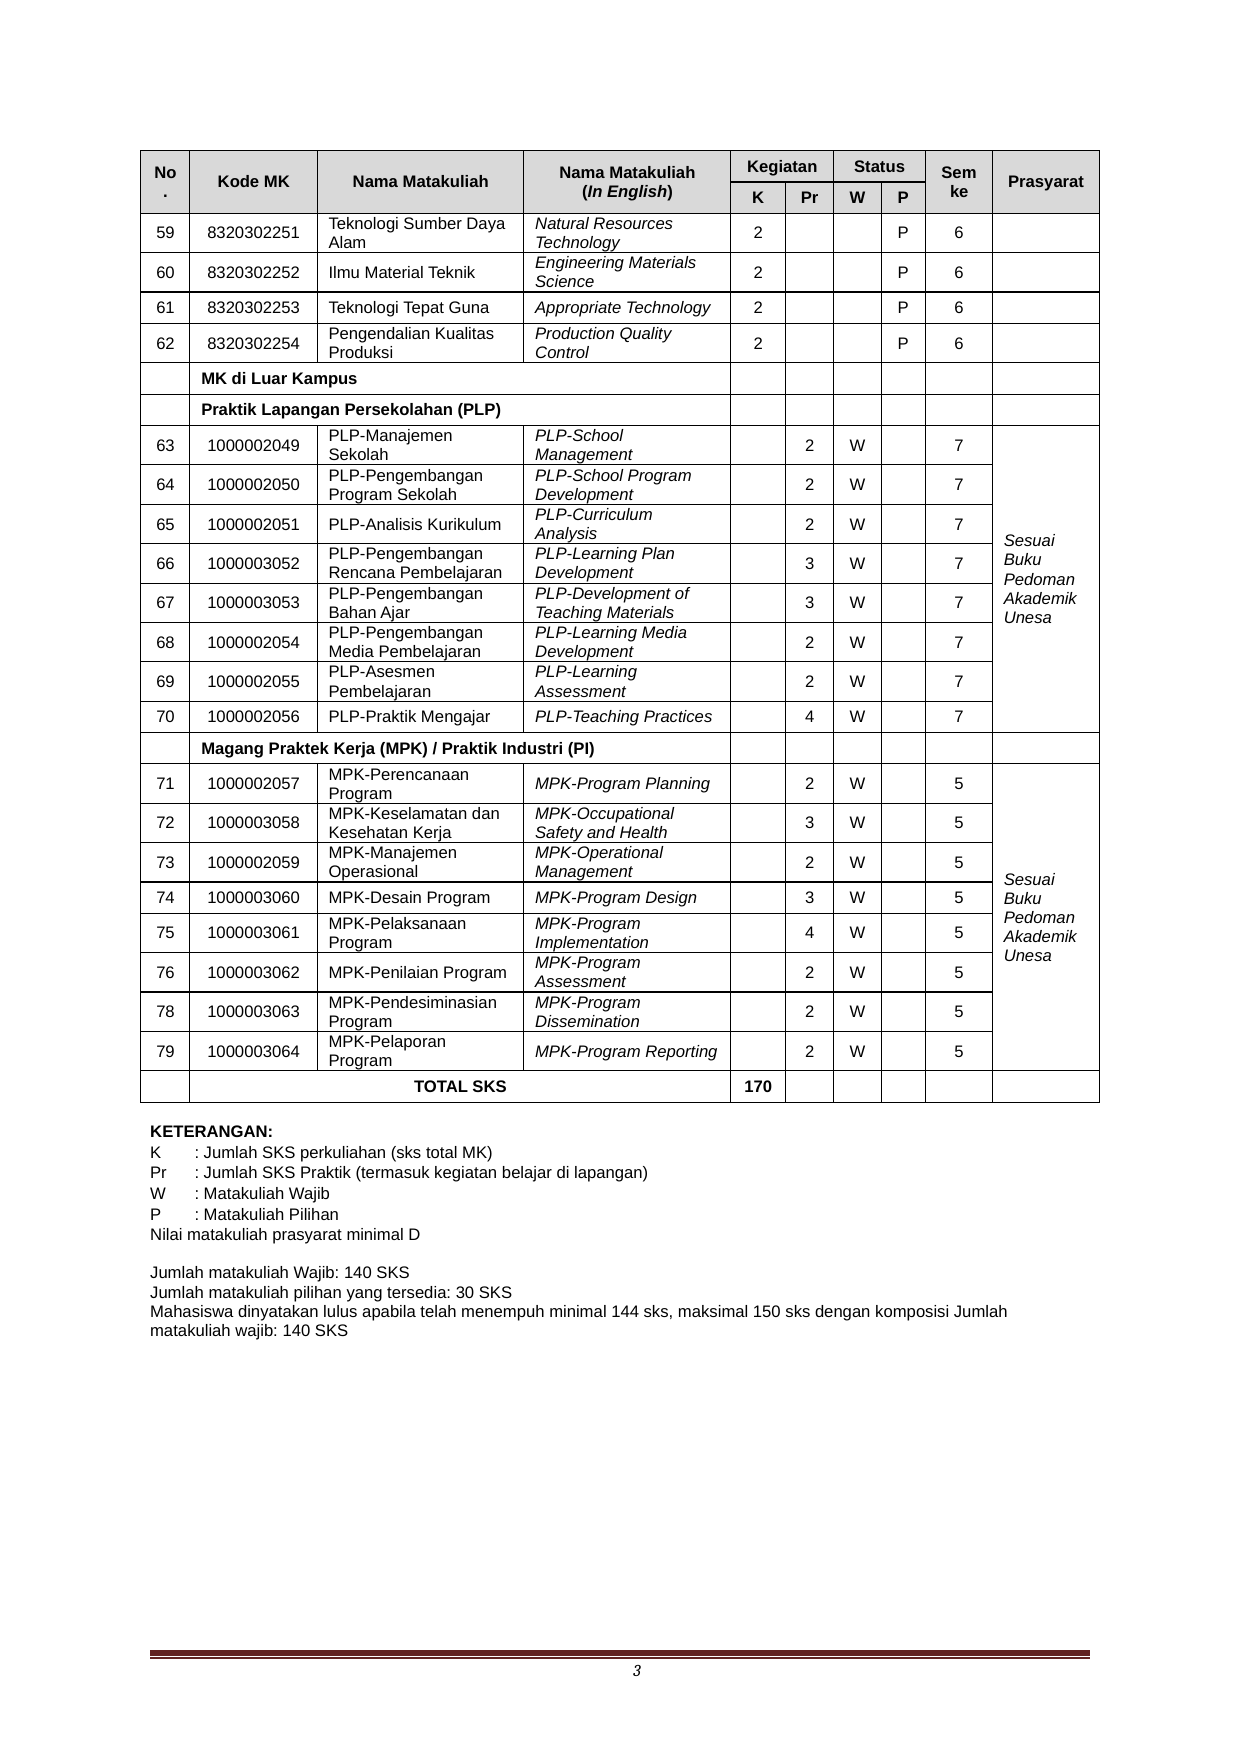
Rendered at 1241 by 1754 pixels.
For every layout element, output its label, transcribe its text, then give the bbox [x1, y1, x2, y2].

table_cell K [731, 183, 785, 213]
table_cell [993, 363, 1099, 393]
table_cell 75 [141, 914, 189, 952]
table_cell 7 [926, 465, 992, 504]
table_cell P [882, 183, 925, 213]
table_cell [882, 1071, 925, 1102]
table_cell 2 [731, 253, 785, 291]
table_cell 1000003063 [190, 993, 317, 1031]
table_cell PLP-Development of Teaching Materials [524, 584, 730, 622]
table_cell 5 [926, 804, 992, 842]
table_cell Praktik Lapangan Persekolahan (PLP) [190, 395, 730, 425]
table_cell W [834, 953, 881, 991]
table_cell [731, 702, 785, 732]
table_cell 4 [786, 702, 833, 732]
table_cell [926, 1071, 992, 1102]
table_cell 2 [731, 324, 785, 362]
table_cell 71 [141, 764, 189, 803]
table_cell 66 [141, 544, 189, 582]
table_cell [731, 993, 785, 1031]
table_cell W [834, 544, 881, 582]
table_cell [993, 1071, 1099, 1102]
table_cell 1000002055 [190, 662, 317, 701]
table_cell 72 [141, 804, 189, 842]
table_cell [786, 395, 833, 425]
table_cell W [834, 843, 881, 881]
table_header Sem ke [926, 151, 992, 213]
table_cell [834, 395, 881, 425]
table_cell 1000003062 [190, 953, 317, 991]
table_cell 68 [141, 623, 189, 661]
table_cell Ilmu Material Teknik [318, 253, 523, 291]
table_cell [993, 214, 1099, 252]
table_cell [731, 623, 785, 661]
table_cell 78 [141, 993, 189, 1031]
table_cell MPK-Program Dissemination [524, 993, 730, 1031]
table_cell [731, 465, 785, 504]
text Jumlah matakuliah Wajib: 140 SKS Jumlah matakuliah pilihan yang tersedia: 30 SKS Mahasiswa dinyatakan lulus apabila telah menempuh minimal 144 sks, maksimal 150 sks dengan komposisi Jumlah matakuliah wajib: 140 SKS [150, 1263, 1090, 1340]
table_cell MPK-Pendesiminasian Program [318, 993, 523, 1031]
table_cell [882, 395, 925, 425]
table_cell 3 [786, 584, 833, 622]
text Nilai matakuliah prasyarat minimal D [150, 1225, 1090, 1244]
table_cell [993, 324, 1099, 362]
table_cell [731, 426, 785, 464]
table_cell Sesuai Buku Pedoman Akademik Unesa [993, 764, 1099, 1070]
table_cell 64 [141, 465, 189, 504]
table_cell [731, 363, 785, 393]
table_cell [882, 883, 925, 913]
table_cell [731, 764, 785, 803]
table_cell TOTAL SKS [190, 1071, 730, 1102]
table_cell [882, 702, 925, 732]
table_cell 2 [786, 843, 833, 881]
table_cell [141, 363, 189, 393]
table_cell [882, 623, 925, 661]
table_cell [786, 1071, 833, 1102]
table_cell [993, 293, 1099, 323]
table_cell 8320302252 [190, 253, 317, 291]
table_header Kode MK [190, 151, 317, 213]
table_cell MPK-Perencanaan Program [318, 764, 523, 803]
table_cell MPK-Program Reporting [524, 1032, 730, 1070]
table_cell [882, 953, 925, 991]
table_cell 2 [786, 1032, 833, 1070]
table_cell [786, 733, 833, 763]
table_cell 3 [786, 804, 833, 842]
table_cell MPK-Program Implementation [524, 914, 730, 952]
table_cell MPK-Occupational Safety and Health [524, 804, 730, 842]
table_cell MPK-Program Design [524, 883, 730, 913]
table_cell [141, 733, 189, 763]
table_cell 1000003061 [190, 914, 317, 952]
table_cell [926, 363, 992, 393]
table_cell PLP-Manajemen Sekolah [318, 426, 523, 464]
table_cell PLP-Learning Media Development [524, 623, 730, 661]
table_cell PLP-Teaching Practices [524, 702, 730, 732]
table_cell Pr [786, 183, 833, 213]
table_cell 4 [786, 914, 833, 952]
table_cell [731, 914, 785, 952]
text KETERANGAN: [150, 1122, 1090, 1141]
table_cell 7 [926, 662, 992, 701]
table_cell W [834, 426, 881, 464]
table_cell 2 [786, 953, 833, 991]
table_cell 7 [926, 544, 992, 582]
table_cell 67 [141, 584, 189, 622]
table_cell 76 [141, 953, 189, 991]
table_cell 1000002057 [190, 764, 317, 803]
text K : Jumlah SKS perkuliahan (sks total MK) [150, 1142, 1090, 1162]
table_cell Teknologi Tepat Guna [318, 293, 523, 323]
table_cell [731, 843, 785, 881]
table_cell 1000003060 [190, 883, 317, 913]
table_cell Natural Resources Technology [524, 214, 730, 252]
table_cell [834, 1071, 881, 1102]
table_cell P [882, 293, 925, 323]
table_cell 1000002054 [190, 623, 317, 661]
table_cell [882, 914, 925, 952]
table_cell [786, 363, 833, 393]
table_cell 1000003053 [190, 584, 317, 622]
table_cell 2 [786, 623, 833, 661]
table_cell [882, 426, 925, 464]
table_cell PLP-Asesmen Pembelajaran [318, 662, 523, 701]
text P : Matakuliah Pilihan [150, 1204, 1090, 1223]
table_cell 5 [926, 914, 992, 952]
table_cell [731, 584, 785, 622]
table_cell [882, 363, 925, 393]
table_cell 74 [141, 883, 189, 913]
table_cell [786, 214, 833, 252]
table_cell 60 [141, 253, 189, 291]
table_cell MPK-Penilaian Program [318, 953, 523, 991]
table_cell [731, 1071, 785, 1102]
table_cell 2 [786, 993, 833, 1031]
table_cell P [882, 214, 925, 252]
table_cell [834, 214, 881, 252]
table_cell W [834, 764, 881, 803]
table_cell [834, 363, 881, 393]
table_cell [834, 293, 881, 323]
table_cell 7 [926, 426, 992, 464]
table_cell 5 [926, 993, 992, 1031]
table_cell PLP-Pengembangan Bahan Ajar [318, 584, 523, 622]
table_cell 7 [926, 623, 992, 661]
table_cell MPK-Pelaksanaan Program [318, 914, 523, 952]
table_cell MPK-Program Planning [524, 764, 730, 803]
text W : Matakuliah Wajib [150, 1184, 1090, 1203]
table_cell 2 [786, 662, 833, 701]
table_cell [141, 395, 189, 425]
table_cell MPK-Program Assessment [524, 953, 730, 991]
table_cell [882, 733, 925, 763]
table_cell Production Quality Control [524, 324, 730, 362]
table_cell W [834, 465, 881, 504]
table_cell 2 [786, 426, 833, 464]
table_cell [993, 733, 1099, 763]
table_cell W [834, 1032, 881, 1070]
table_cell W [834, 183, 881, 213]
table_cell [993, 253, 1099, 291]
table_cell W [834, 662, 881, 701]
table_cell Teknologi Sumber Daya Alam [318, 214, 523, 252]
table_cell 69 [141, 662, 189, 701]
table_cell 1000002056 [190, 702, 317, 732]
table_cell 2 [731, 214, 785, 252]
table_cell PLP-Analisis Kurikulum [318, 505, 523, 543]
table_cell PLP-Learning Assessment [524, 662, 730, 701]
table_cell 6 [926, 214, 992, 252]
table_cell Pengendalian Kualitas Produksi [318, 324, 523, 362]
table_cell [731, 804, 785, 842]
table_cell 65 [141, 505, 189, 543]
table_cell 63 [141, 426, 189, 464]
table_cell 2 [786, 505, 833, 543]
table_cell [882, 505, 925, 543]
table_cell 59 [141, 214, 189, 252]
table_cell W [834, 702, 881, 732]
table_cell PLP-Pengembangan Program Sekolah [318, 465, 523, 504]
table_cell PLP-Learning Plan Development [524, 544, 730, 582]
table_cell MPK-Desain Program [318, 883, 523, 913]
table_cell [834, 253, 881, 291]
table_cell MPK-Operational Management [524, 843, 730, 881]
table_cell [834, 324, 881, 362]
table_cell [926, 733, 992, 763]
table_cell MPK-Keselamatan dan Kesehatan Kerja [318, 804, 523, 842]
table_cell 2 [731, 293, 785, 323]
table_cell 79 [141, 1032, 189, 1070]
table_cell 5 [926, 843, 992, 881]
table_cell PLP-Pengembangan Media Pembelajaran [318, 623, 523, 661]
table_cell [731, 883, 785, 913]
table_header Status [834, 151, 925, 181]
table_cell W [834, 623, 881, 661]
table_cell [731, 1032, 785, 1070]
table_cell 6 [926, 324, 992, 362]
table_cell W [834, 914, 881, 952]
table_cell 61 [141, 293, 189, 323]
table_cell [786, 324, 833, 362]
table_cell P [882, 324, 925, 362]
table_cell PLP-School Management [524, 426, 730, 464]
table_header Nama Matakuliah (In English) [524, 151, 730, 213]
table_cell PLP-Curriculum Analysis [524, 505, 730, 543]
table_cell [882, 804, 925, 842]
table_cell 1000002050 [190, 465, 317, 504]
table_cell [731, 505, 785, 543]
table_cell [882, 764, 925, 803]
table_cell 8320302253 [190, 293, 317, 323]
table_cell P [882, 253, 925, 291]
table_header Kegiatan [731, 151, 833, 181]
table_cell [731, 395, 785, 425]
table_cell 7 [926, 505, 992, 543]
table_cell 6 [926, 253, 992, 291]
table_cell [882, 993, 925, 1031]
table_cell 70 [141, 702, 189, 732]
table_cell [731, 733, 785, 763]
table_cell 1000002049 [190, 426, 317, 464]
table_cell [731, 662, 785, 701]
table_cell [786, 293, 833, 323]
table_header Nama Matakuliah [318, 151, 523, 213]
table_cell Engineering Materials Science [524, 253, 730, 291]
table_cell [993, 395, 1099, 425]
table_cell PLP-Praktik Mengajar [318, 702, 523, 732]
table_cell 1000002059 [190, 843, 317, 881]
table_cell PLP-Pengembangan Rencana Pembelajaran [318, 544, 523, 582]
table_cell W [834, 505, 881, 543]
table_cell 3 [786, 544, 833, 582]
table_cell [882, 465, 925, 504]
table_header Prasyarat [993, 151, 1099, 213]
table_cell [731, 953, 785, 991]
table_cell [141, 1071, 189, 1102]
table_cell 5 [926, 1032, 992, 1070]
table_cell 2 [786, 764, 833, 803]
table_cell 5 [926, 883, 992, 913]
table_cell 73 [141, 843, 189, 881]
table_cell 8320302251 [190, 214, 317, 252]
table_cell Sesuai Buku Pedoman Akademik Unesa [993, 426, 1099, 732]
table_cell [731, 544, 785, 582]
table_cell 2 [786, 465, 833, 504]
table_cell [834, 733, 881, 763]
table_cell 5 [926, 764, 992, 803]
table_cell [926, 395, 992, 425]
table_cell W [834, 993, 881, 1031]
table_cell MPK-Manajemen Operasional [318, 843, 523, 881]
table_cell 7 [926, 702, 992, 732]
table_cell 7 [926, 584, 992, 622]
table_cell 3 [786, 883, 833, 913]
table_cell Magang Praktek Kerja (MPK) / Praktik Industri (PI) [190, 733, 730, 763]
table_cell 1000003064 [190, 1032, 317, 1070]
table_cell [882, 584, 925, 622]
table_cell PLP-School Program Development [524, 465, 730, 504]
table_cell [786, 253, 833, 291]
table_cell MK di Luar Kampus [190, 363, 730, 393]
table_cell 5 [926, 953, 992, 991]
table_cell [882, 843, 925, 881]
table_cell [882, 1032, 925, 1070]
table_cell 6 [926, 293, 992, 323]
table_cell [882, 662, 925, 701]
table_cell W [834, 804, 881, 842]
text Pr : Jumlah SKS Praktik (termasuk kegiatan belajar di lapangan) [150, 1163, 1090, 1182]
table_header No. [141, 151, 189, 213]
table_cell 1000003052 [190, 544, 317, 582]
table_cell [882, 544, 925, 582]
table_cell MPK-Pelaporan Program [318, 1032, 523, 1070]
table_cell 8320302254 [190, 324, 317, 362]
table_cell 1000003058 [190, 804, 317, 842]
table_cell W [834, 883, 881, 913]
table_cell Appropriate Technology [524, 293, 730, 323]
table_cell 62 [141, 324, 189, 362]
table_cell W [834, 584, 881, 622]
table_cell 1000002051 [190, 505, 317, 543]
